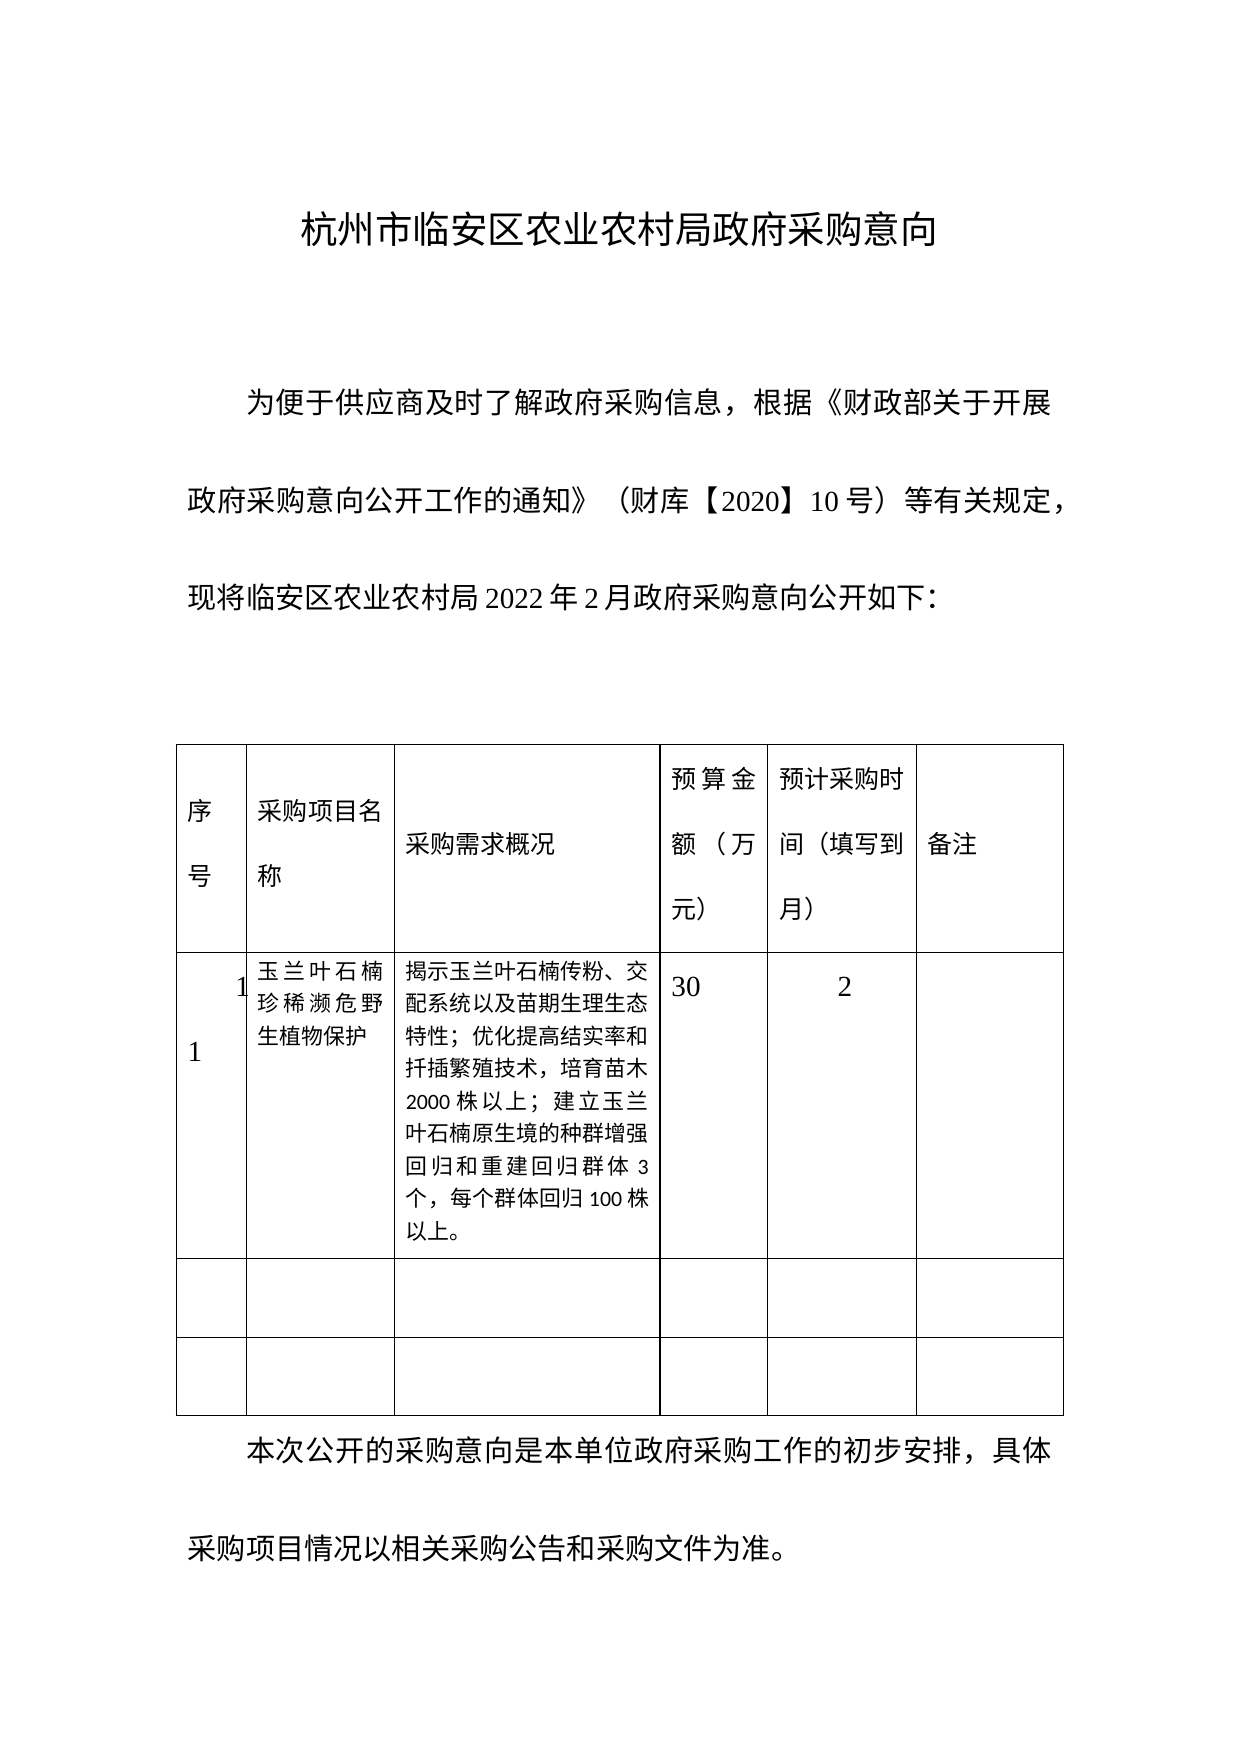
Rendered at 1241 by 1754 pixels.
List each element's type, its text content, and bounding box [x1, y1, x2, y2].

table_cell [177, 1259, 246, 1337]
text 为便于供应商及时了解政府采购信息，根据《财政部关于开展政府采购意向公开工作的通知》（财库【2020】10号）等有关规定，现将临安区农业农村局2022年2月政府采购意向公开如下： [187, 368, 1053, 628]
table_cell [395, 1338, 659, 1415]
text 本次公开的采购意向是本单位政府采购工作的初步安排，具体采购项目情况以相关采购公告和采购文件为准。 [187, 1416, 1053, 1579]
table_cell 11 [177, 953, 246, 1258]
table_header 序号 [177, 745, 246, 952]
table_cell [768, 1338, 916, 1415]
table_cell [917, 1259, 1063, 1337]
table_cell [768, 1259, 916, 1337]
table_cell [661, 1338, 767, 1415]
table_cell 30 [661, 953, 767, 1258]
table_header 备注 [917, 745, 1063, 952]
table_cell [917, 953, 1063, 1258]
table_header 采购需求概况 [395, 745, 659, 952]
table_cell [247, 1338, 394, 1415]
table_cell [247, 1259, 394, 1337]
table_cell 揭示玉兰叶石楠传粉、交配系统以及苗期生理生态特性；优化提高结实率和扦插繁殖技术，培育苗木2000株以上；建立玉兰叶石楠原生境的种群增强回归和重建回归群体3个，每个群体回归100株以上。 [395, 953, 659, 1258]
table_cell [395, 1259, 659, 1337]
table_cell [177, 1338, 246, 1415]
table_cell 2 [768, 953, 916, 1258]
table_header 预计采购时间（填写到月） [768, 745, 916, 952]
text 杭州市临安区农业农村局政府采购意向 [187, 194, 1053, 259]
table_cell 玉兰叶石楠珍稀濒危野生植物保护 [247, 953, 394, 1258]
table_header 预算金额（万元） [661, 745, 767, 952]
table_header 采购项目名称 [247, 745, 394, 952]
table_cell [917, 1338, 1063, 1415]
table_cell [661, 1259, 767, 1337]
